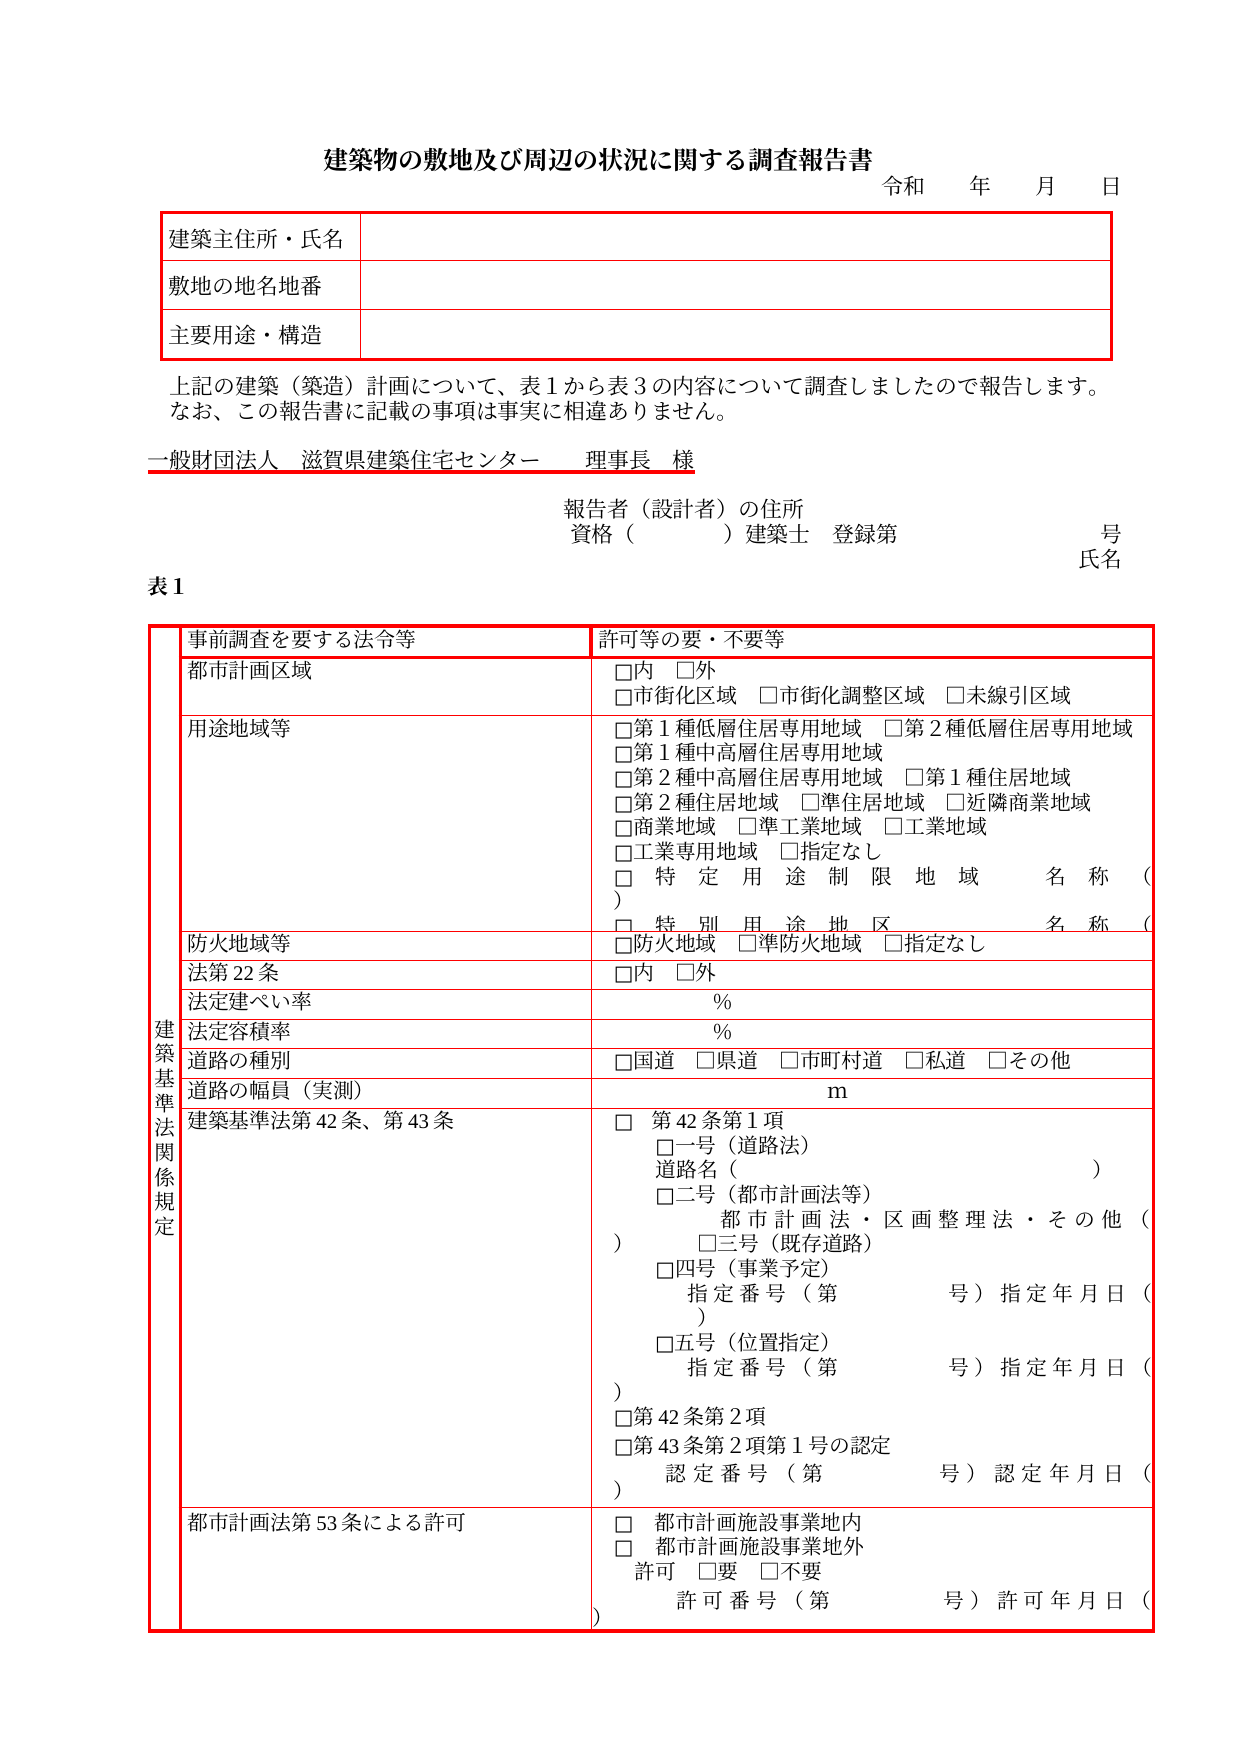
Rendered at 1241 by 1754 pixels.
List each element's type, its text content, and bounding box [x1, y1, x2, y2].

table_cell □内 □外 □市街化区域 □市街化調整区域 □未線引区域 [592, 659, 1152, 715]
table_cell 道路の幅員（実測） [182, 1079, 591, 1108]
text 上記の建築（築造）計画について、表１から表３の内容について調査しましたので報告します。 [148, 375, 1122, 399]
table_header 事前調査を要する法令等 [182, 628, 589, 656]
table_header 許可等の要・不要等 [593, 628, 1152, 656]
text なお、この報告書に記載の事項は事実に相違ありません。 [148, 399, 1122, 424]
table_cell ％ [592, 1020, 1152, 1047]
table_cell 防火地域等 [182, 932, 591, 959]
text 令和 年 月 日 [148, 175, 1122, 200]
table_cell 建築基準法第42条、第43条 [182, 1109, 591, 1507]
table_cell □国道 □県道 □市町村道 □私道 □その他 [592, 1049, 1152, 1078]
table_cell 都市計画区域 [182, 659, 591, 715]
table_cell 道路の種別 [182, 1049, 591, 1078]
table_cell 法第22条 [182, 961, 591, 989]
table_cell 法定建ぺい率 [182, 990, 591, 1019]
table_header 建築主住所・氏名 [163, 214, 360, 260]
table_cell 第42条第１項 □一号（道路法） 道路名（ ） □二号（都市計画法等） 都市計画法・区画整理法・その他（ ） □三号（既存道路） □四号（事業予定） 指定番号（第 号）指定年月日（ ） □五号（位置指定） 指定番号（第 号）指定年月日（ ） □第42条第２項 □第43条第２項第１号の認定 認定番号（第 号）認定年月日（ ） □第43条第２項第２号の許可 許可番号（第 号）許可年月日（ ） [592, 1109, 1152, 1507]
text 建築物の敷地及び周辺の状況に関する調査報告書 [148, 148, 1122, 175]
text 資格（ ）建築士 登録第 号 [148, 523, 1122, 547]
table_cell 法定容積率 [182, 1020, 591, 1047]
text 氏名 [148, 547, 1122, 572]
table_cell □ 都市計画施設事業地内 都市計画施設事業地外 許可 □要 □不要 許可番号（第 号）許可年月日（ ） [592, 1508, 1152, 1629]
table_header 建 築 基 準 法 関 係 規 定 [151, 628, 179, 1629]
table_cell □防火地域 □準防火地域 □指定なし [592, 932, 1152, 959]
table_cell ｍ [592, 1079, 1152, 1108]
text 表１ [148, 572, 1122, 600]
text 一般財団法人 滋賀県建築住宅センター 理事長 様 [148, 449, 1122, 473]
table_cell 敷地の地名地番 [163, 261, 360, 309]
table_cell 都市計画法第53条による許可 [182, 1508, 591, 1629]
table_cell 用途地域等 [182, 716, 591, 931]
table_cell ％ [592, 990, 1152, 1019]
table_cell 主要用途・構造 [163, 310, 360, 358]
table_cell □第１種低層住居専用地域 □第２種低層住居専用地域 □第１種中高層住居専用地域 □第２種中高層住居専用地域 □第１種住居地域 □第２種住居地域 □準住居地域 □近隣商業地域 □商業地域 □準工業地域 □工業地域 □工業専用地域 □指定なし □特定用途制限地域 名称（ ） □特別用途地区 名称（ ） [592, 716, 1152, 931]
table_cell [361, 310, 1110, 358]
table_header [361, 214, 1110, 260]
table_cell □内 □外 [592, 961, 1152, 989]
table_cell [361, 261, 1110, 309]
text 報告者（設計者）の住所 [148, 498, 1122, 523]
